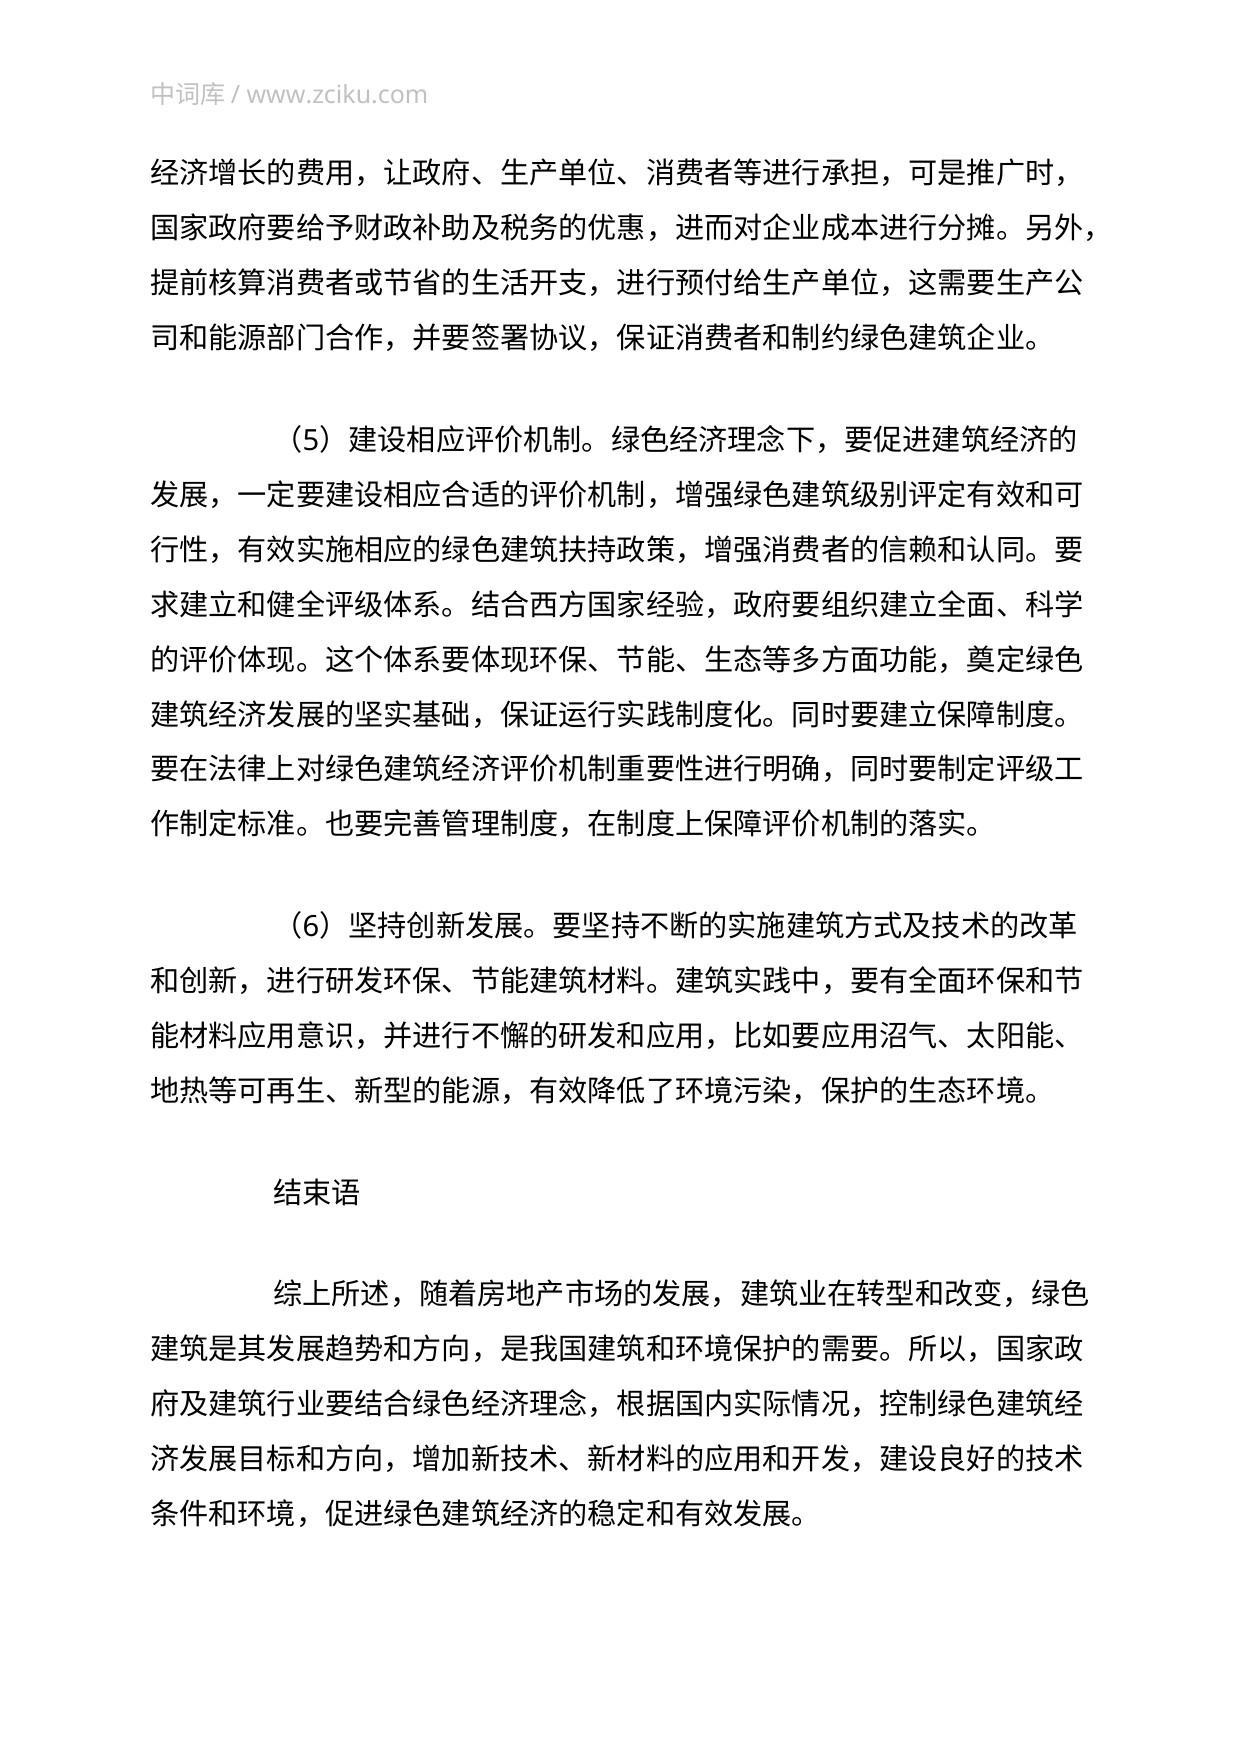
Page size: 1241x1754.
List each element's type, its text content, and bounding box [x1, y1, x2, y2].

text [150, 150, 1090, 357]
text （5）建设相应评价机制。绿色经济理念下，要促进建筑经济的发展，一定要建设相应合适的评价机制，增强绿色建筑级别评定有效和可行性，有效实施相应的绿色建筑扶持政策，增强消费者的信赖和认同。要求建立和健全评级体系。结合西方国家经验，政府要组织建立全面、科学的评价体现。这个体系要体现环保、节能、生态等多方面功能，奠定绿色建筑经济发展的坚实基础，保证运行实践制度化。同时要建立保障制度。要在法律上对绿色建筑经济评价机制重要性进行明确，同时要制定评级工作制定标准。也要完善管理制度，在制度上保障评价机制的落实。 [150, 416, 1090, 843]
text （6）坚持创新发展。要坚持不断的实施建筑方式及技术的改革和创新，进行研发环保、节能建筑材料。建筑实践中，要有全面环保和节能材料应用意识，并进行不懈的研发和应用，比如要应用沼气、太阳能、地热等可再生、新型的能源，有效降低了环境污染，保护的生态环境。 [150, 903, 1090, 1110]
text 综上所述，随着房地产市场的发展，建筑业在转型和改变，绿色建筑是其发展趋势和方向，是我国建筑和环境保护的需要。所以，国家政府及建筑行业要结合绿色经济理念，根据国内实际情况，控制绿色建筑经济发展目标和方向，增加新技术、新材料的应用和开发，建设良好的技术条件和环境，促进绿色建筑经济的稳定和有效发展。 [150, 1271, 1090, 1533]
text 结束语 [150, 1169, 1090, 1211]
